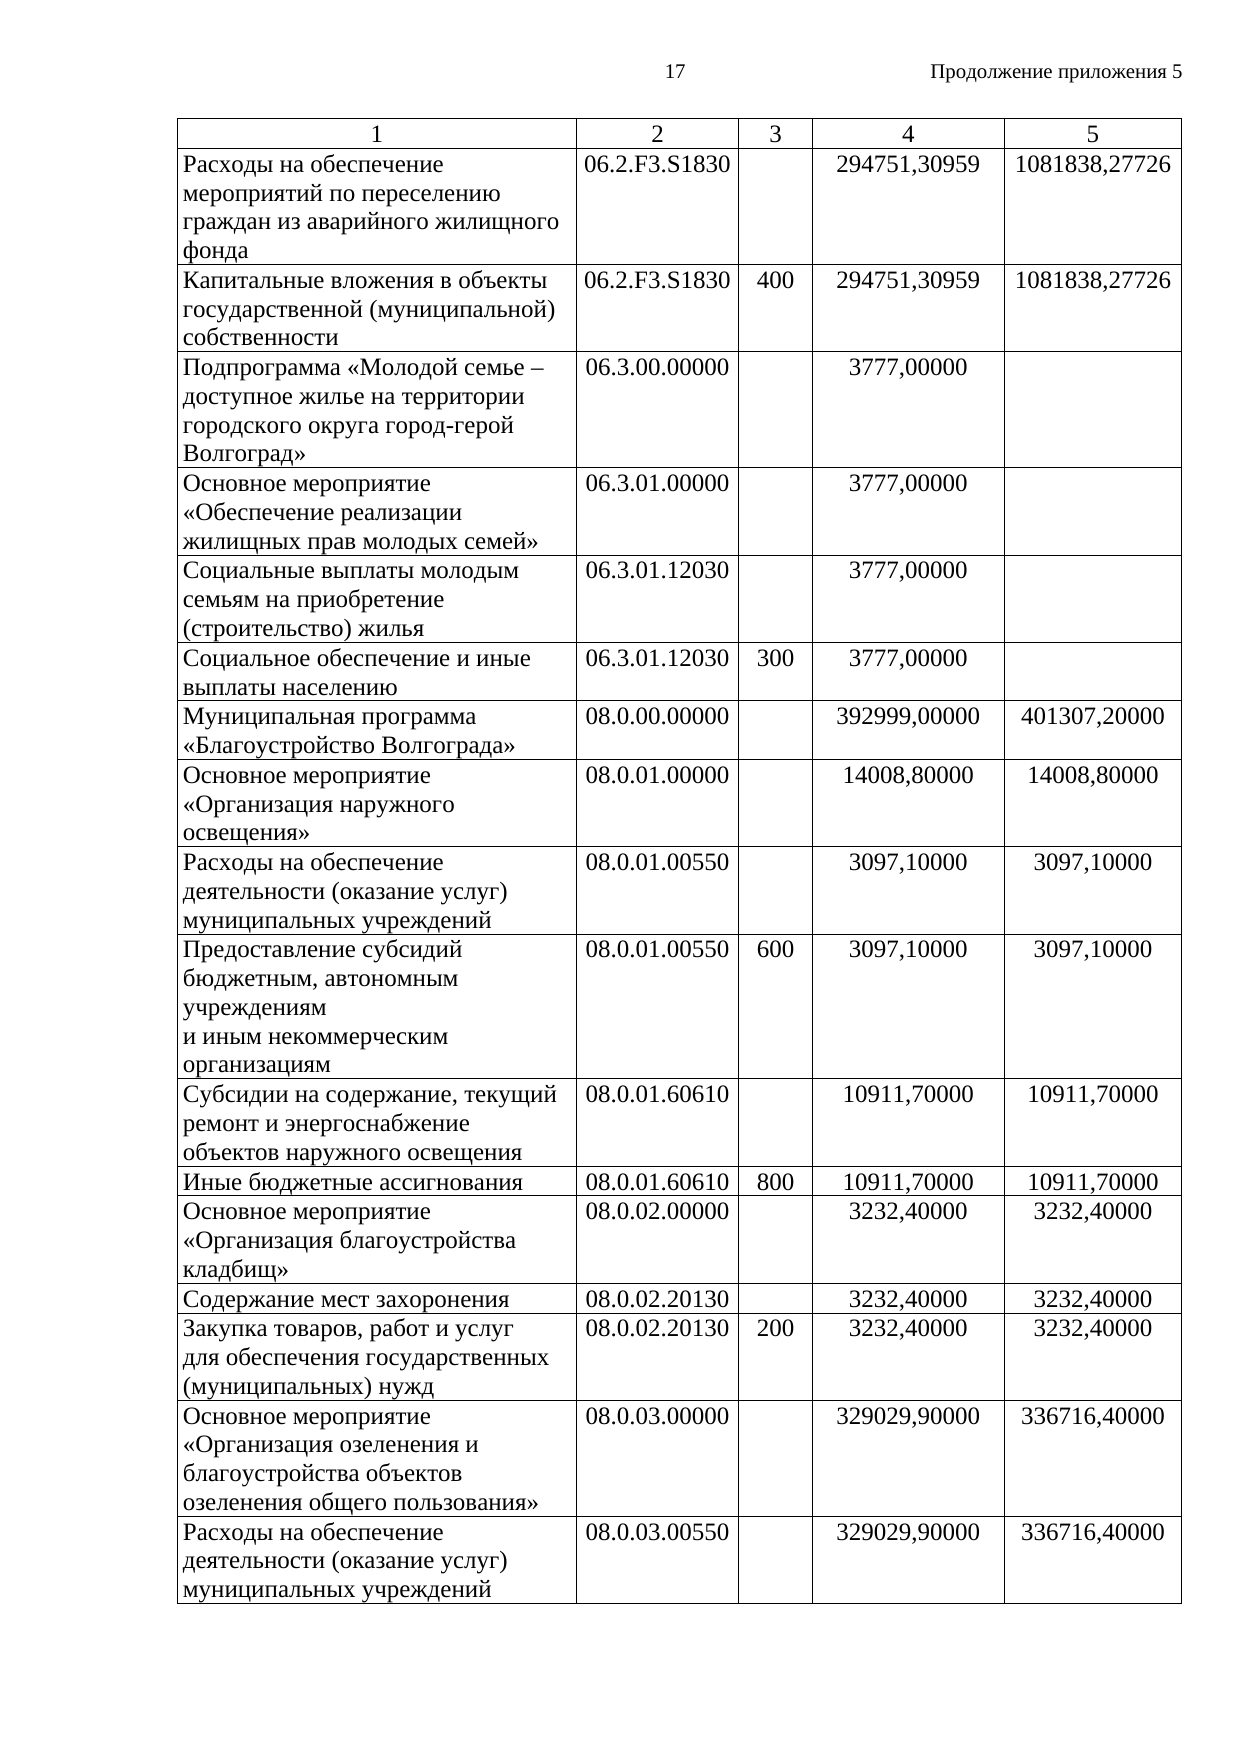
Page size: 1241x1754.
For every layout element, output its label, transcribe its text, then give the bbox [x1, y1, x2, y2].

table_cell [739, 1517, 812, 1603]
table_cell 08.0.02.20130 [577, 1314, 738, 1400]
table_cell 08.0.01.60610 [577, 1167, 738, 1195]
table_cell [1005, 556, 1181, 642]
table_cell Иные бюджетные ассигнования [178, 1167, 576, 1195]
table_cell 294751,30959 [813, 149, 1004, 264]
table_cell 3232,40000 [1005, 1314, 1181, 1400]
table_cell 06.3.01.12030 [577, 643, 738, 700]
table_cell 392999,00000 [813, 701, 1004, 759]
table_cell 08.0.01.00000 [577, 760, 738, 846]
table_cell 08.0.01.60610 [577, 1079, 738, 1166]
table_cell 08.0.02.00000 [577, 1196, 738, 1283]
table_cell 1081838,27726 [1005, 149, 1181, 264]
table_cell 3777,00000 [813, 643, 1004, 700]
table_cell 3777,00000 [813, 556, 1004, 642]
table_cell 10911,70000 [813, 1079, 1004, 1166]
table_cell Основное мероприятие «Обеспечение реализации жилищных прав молодых семей» [178, 468, 576, 554]
table_cell Закупка товаров, работ и услуг для обеспечения государственных (муниципальных) нужд [178, 1314, 576, 1400]
table_cell Социальные выплаты молодым семьям на приобретение (строительство) жилья [178, 556, 576, 642]
table_cell [739, 1196, 812, 1283]
table_cell Основное мероприятие «Организация озеленения и благоустройства объектов озеленения общего пользования» [178, 1401, 576, 1516]
table_cell Предоставление субсидий бюджетным, автономным учреждениям и иным некоммерческим организациям [178, 935, 576, 1078]
table_cell [739, 847, 812, 933]
table_cell 800 [739, 1167, 812, 1195]
table_cell 3097,10000 [813, 847, 1004, 933]
table_cell 10911,70000 [1005, 1167, 1181, 1195]
table_header 4 [813, 119, 1004, 148]
table_cell 400 [739, 265, 812, 351]
table_cell Подпрограмма «Молодой семье – доступное жилье на территории городского округа город-герой Волгоград» [178, 352, 576, 467]
table_cell 08.0.03.00000 [577, 1401, 738, 1516]
table_cell 10911,70000 [813, 1167, 1004, 1195]
table_cell 3232,40000 [813, 1196, 1004, 1283]
table_cell 3232,40000 [813, 1284, 1004, 1312]
table_cell 14008,80000 [813, 760, 1004, 846]
table_cell [739, 556, 812, 642]
table_cell [1005, 643, 1181, 700]
table_cell 401307,20000 [1005, 701, 1181, 759]
table_cell 08.0.02.20130 [577, 1284, 738, 1312]
table_cell 06.2.F3.S1830 [577, 149, 738, 264]
table_header 2 [577, 119, 738, 148]
table_cell [739, 352, 812, 467]
table_cell 06.2.F3.S1830 [577, 265, 738, 351]
table_cell 200 [739, 1314, 812, 1400]
table_cell 14008,80000 [1005, 760, 1181, 846]
table_cell 600 [739, 935, 812, 1078]
table_cell 3097,10000 [1005, 847, 1181, 933]
table_cell [739, 149, 812, 264]
table_cell 3777,00000 [813, 468, 1004, 554]
table_cell 3232,40000 [813, 1314, 1004, 1400]
table_cell 3777,00000 [813, 352, 1004, 467]
table_cell 329029,90000 [813, 1517, 1004, 1603]
table_cell 10911,70000 [1005, 1079, 1181, 1166]
table_cell [739, 1284, 812, 1312]
table_cell 08.0.00.00000 [577, 701, 738, 759]
table_cell 08.0.01.00550 [577, 935, 738, 1078]
table_cell [739, 760, 812, 846]
table_header 5 [1005, 119, 1181, 148]
table_cell 06.3.01.12030 [577, 556, 738, 642]
table_cell Содержание мест захоронения [178, 1284, 576, 1312]
table_cell Расходы на обеспечение мероприятий по переселению граждан из аварийного жилищного фонда [178, 149, 576, 264]
table_cell Социальное обеспечение и иные выплаты населению [178, 643, 576, 700]
table_cell 329029,90000 [813, 1401, 1004, 1516]
table_cell Основное мероприятие «Организация наружного освещения» [178, 760, 576, 846]
table_cell 300 [739, 643, 812, 700]
table_cell [1005, 352, 1181, 467]
table_cell 336716,40000 [1005, 1401, 1181, 1516]
table_cell 336716,40000 [1005, 1517, 1181, 1603]
table_cell 3232,40000 [1005, 1196, 1181, 1283]
table_cell Расходы на обеспечение деятельности (оказание услуг) муниципальных учреждений [178, 1517, 576, 1603]
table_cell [178, 265, 576, 351]
table_header 1 [178, 119, 576, 148]
table_cell Муниципальная программа «Благоустройство Волгограда» [178, 701, 576, 759]
table_cell 3097,10000 [813, 935, 1004, 1078]
table_cell [739, 1079, 812, 1166]
table_cell 294751,30959 [813, 265, 1004, 351]
table_cell 3097,10000 [1005, 935, 1181, 1078]
table_cell 08.0.03.00550 [577, 1517, 738, 1603]
table_cell [739, 1401, 812, 1516]
table_cell [739, 701, 812, 759]
table_cell [739, 468, 812, 554]
table_cell Основное мероприятие «Организация благоустройства кладбищ» [178, 1196, 576, 1283]
table_header 3 [739, 119, 812, 148]
table_cell 3232,40000 [1005, 1284, 1181, 1312]
table_cell Субсидии на содержание, текущий ремонт и энергоснабжение объектов наружного освещения [178, 1079, 576, 1166]
table_cell [1005, 468, 1181, 554]
table_cell Расходы на обеспечение деятельности (оказание услуг) муниципальных учреждений [178, 847, 576, 933]
table_cell 1081838,27726 [1005, 265, 1181, 351]
table_cell 08.0.01.00550 [577, 847, 738, 933]
table_cell 06.3.00.00000 [577, 352, 738, 467]
table_cell 06.3.01.00000 [577, 468, 738, 554]
